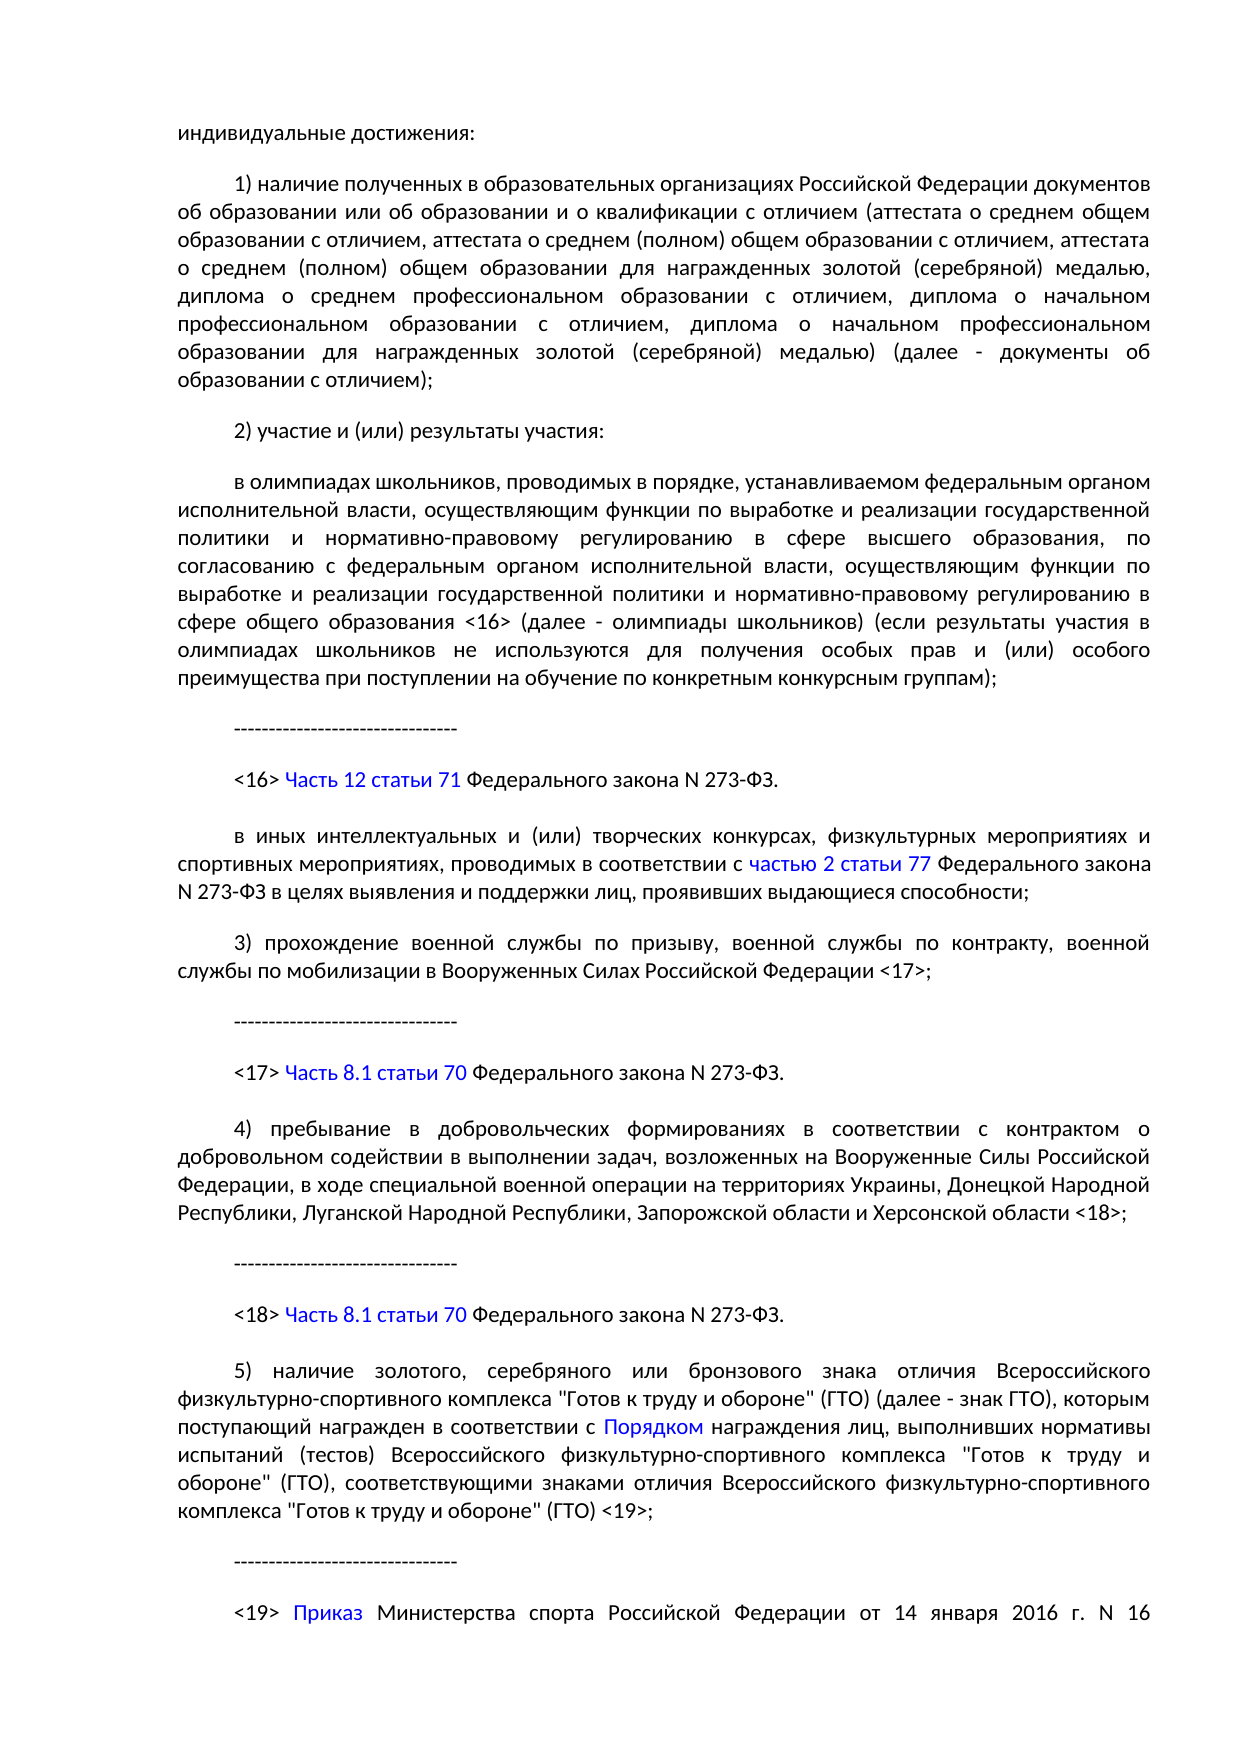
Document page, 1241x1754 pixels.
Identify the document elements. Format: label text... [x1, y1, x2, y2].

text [177, 1598, 1152, 1626]
text 4) пребывание в добровольческих формированиях в соответствии с контрактом о добровольном содействии в выполнении задач, возложенных на Вооруженные Силы Российской Федерации, в ходе специальной военной операции на территориях Украины, Донецкой Народной Республики, Луганской Народной Республики, Запорожской области и Херсонской области <18>; [177, 1114, 1152, 1226]
text в олимпиадах школьников, проводимых в порядке, устанавливаемом федеральным органом исполнительной власти, осуществляющим функции по выработке и реализации государственной политики и нормативно-правовому регулированию в сфере высшего образования, по согласованию с федеральным органом исполнительной власти, осуществляющим функции по выработке и реализации государственной политики и нормативно-правовому регулированию в сфере общего образования <16> (далее - олимпиады школьников) (если результаты участия в олимпиадах школьников не используются для получения особых прав и (или) особого преимущества при поступлении на обучение по конкретным конкурсным группам); [177, 467, 1152, 691]
text -------------------------------- [177, 1249, 1152, 1277]
text 2) участие и (или) результаты участия: [177, 416, 1152, 444]
text -------------------------------- [177, 714, 1152, 742]
text 5) наличие золотого, серебряного или бронзового знака отличия Всероссийского физкультурно-спортивного комплекса "Готов к труду и обороне" (ГТО) (далее - знак ГТО), которым поступающий награжден в соответствии с Порядком награждения лиц, выполнивших нормативы испытаний (тестов) Всероссийского физкультурно-спортивного комплекса "Готов к труду и обороне" (ГТО), соответствующими знаками отличия Всероссийского физкультурно-спортивного комплекса "Готов к труду и обороне" (ГТО) <19>; [177, 1356, 1152, 1524]
text <16> Часть 12 статьи 71 Федерального закона N 273-ФЗ. [177, 765, 1152, 793]
text <18> Часть 8.1 статьи 70 Федерального закона N 273-ФЗ. [177, 1300, 1152, 1328]
text 1) наличие полученных в образовательных организациях Российской Федерации документов об образовании или об образовании и о квалификации с отличием (аттестата о среднем общем образовании с отличием, аттестата о среднем (полном) общем образовании с отличием, аттестата о среднем (полном) общем образовании для награжденных золотой (серебряной) медалью, диплома о среднем профессиональном образовании с отличием, диплома о начальном профессиональном образовании с отличием, диплома о начальном профессиональном образовании для награжденных золотой (серебряной) медалью) (далее - документы об образовании с отличием); [177, 169, 1152, 393]
text -------------------------------- [177, 1547, 1152, 1575]
text в иных интеллектуальных и (или) творческих конкурсах, физкультурных мероприятиях и спортивных мероприятиях, проводимых в соответствии с частью 2 статьи 77 Федерального закона N 273-ФЗ в целях выявления и поддержки лиц, проявивших выдающиеся способности; [177, 821, 1152, 905]
text <17> Часть 8.1 статьи 70 Федерального закона N 273-ФЗ. [177, 1058, 1152, 1086]
text -------------------------------- [177, 1007, 1152, 1035]
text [177, 118, 1152, 146]
text 3) прохождение военной службы по призыву, военной службы по контракту, военной службы по мобилизации в Вооруженных Силах Российской Федерации <17>; [177, 928, 1152, 984]
